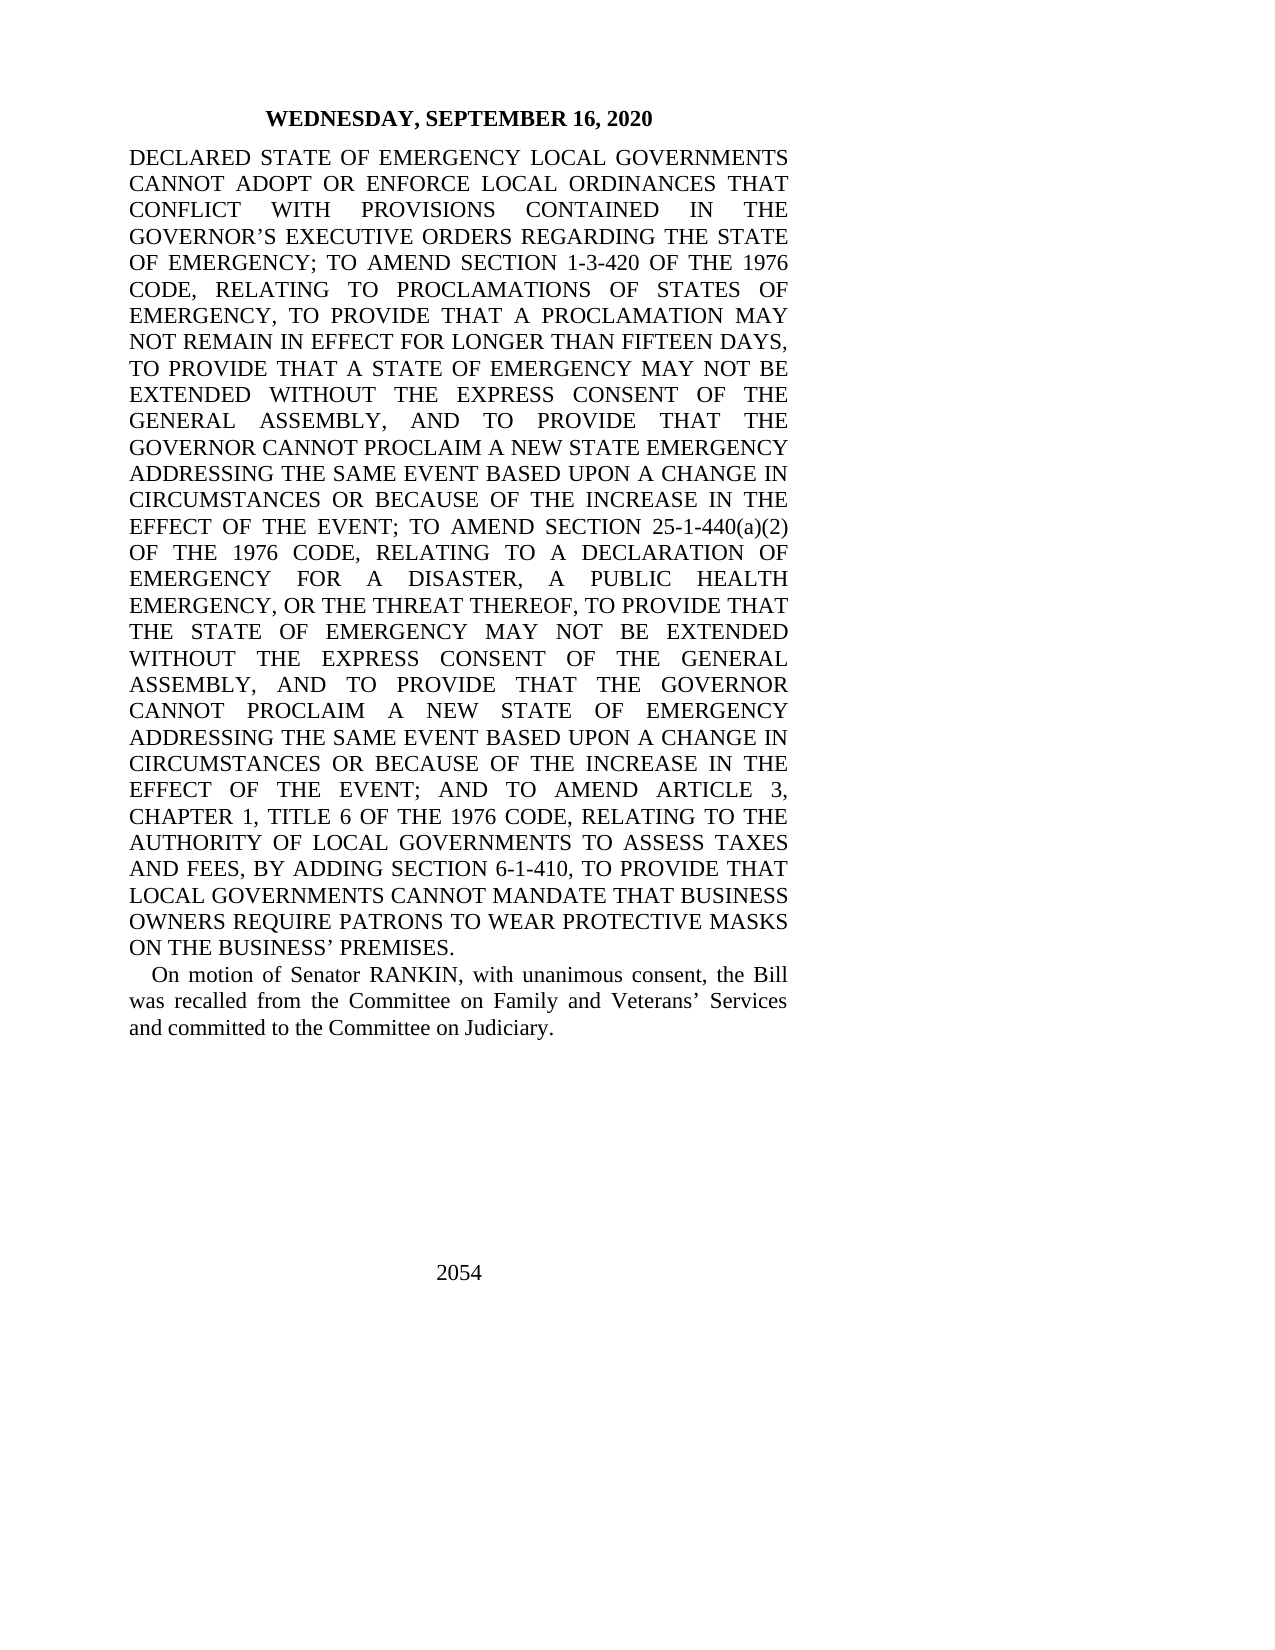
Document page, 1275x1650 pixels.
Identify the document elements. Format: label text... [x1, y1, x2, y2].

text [129, 144, 789, 961]
text On motion of Senator RANKIN, with unanimous consent, the Bill was recalled from the Committee on Family and Veterans’ Services and committed to the Committee on Judiciary. [129, 961, 789, 1040]
